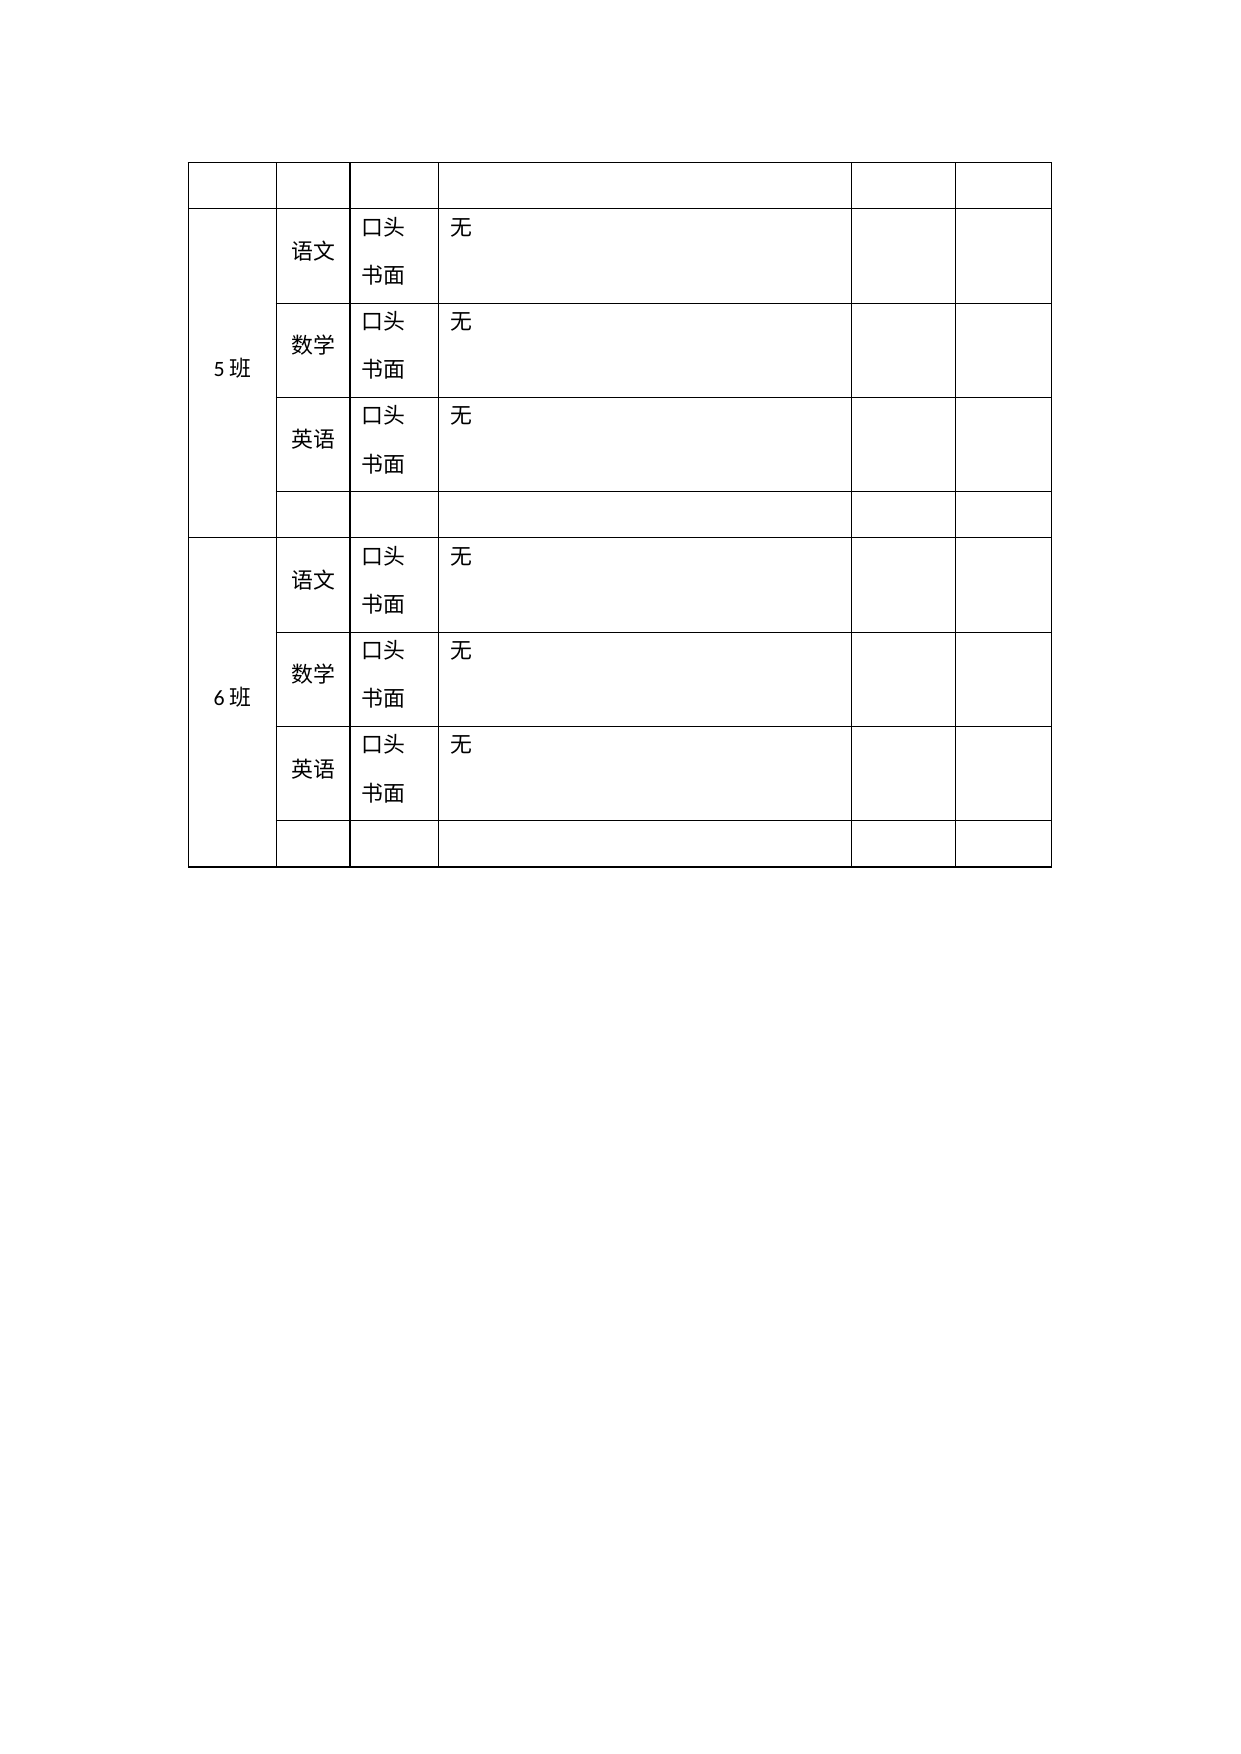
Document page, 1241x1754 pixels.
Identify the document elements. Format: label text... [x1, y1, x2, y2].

table_cell [277, 492, 349, 537]
table_cell [956, 163, 1051, 208]
table_cell [852, 727, 955, 820]
table_cell 无 [439, 398, 851, 491]
table_cell 口头 书面 [351, 398, 438, 491]
table_cell 无 [439, 633, 851, 726]
table_cell [956, 304, 1051, 397]
table_cell [956, 209, 1051, 302]
table_cell 无 [439, 538, 851, 632]
table_cell [852, 304, 955, 397]
table_cell [277, 163, 349, 208]
table_cell [852, 821, 955, 866]
table_cell 英语 [277, 727, 349, 820]
table_cell [351, 821, 438, 866]
table_cell [277, 821, 349, 866]
table_cell [439, 821, 851, 866]
table_cell 口头 书面 [351, 633, 438, 726]
table_cell [852, 398, 955, 491]
table_cell [852, 538, 955, 632]
table_cell [439, 492, 851, 537]
table_cell 无 [439, 727, 851, 820]
table_cell 口头 书面 [351, 538, 438, 632]
table_cell [852, 492, 955, 537]
table_cell [439, 163, 851, 208]
table_cell 口头 书面 [351, 727, 438, 820]
table_cell 5班 [189, 209, 276, 537]
table_cell 英语 [277, 398, 349, 491]
table_cell [852, 163, 955, 208]
table_cell [956, 538, 1051, 632]
table_cell 无 [439, 304, 851, 397]
table_cell [956, 821, 1051, 866]
table_cell 无 [439, 209, 851, 302]
table_cell 口头 书面 [351, 209, 438, 302]
table_cell [956, 727, 1051, 820]
table_cell 口头 书面 [351, 304, 438, 397]
table_cell [956, 398, 1051, 491]
table_cell 6班 [189, 538, 276, 866]
table_cell [852, 633, 955, 726]
table_cell [956, 492, 1051, 537]
table_cell 语文 [277, 209, 349, 302]
table_cell [351, 163, 438, 208]
table_cell [956, 633, 1051, 726]
table_cell 数学 [277, 633, 349, 726]
table_cell 语文 [277, 538, 349, 632]
table_cell [852, 209, 955, 302]
table_cell [351, 492, 438, 537]
table_cell 数学 [277, 304, 349, 397]
